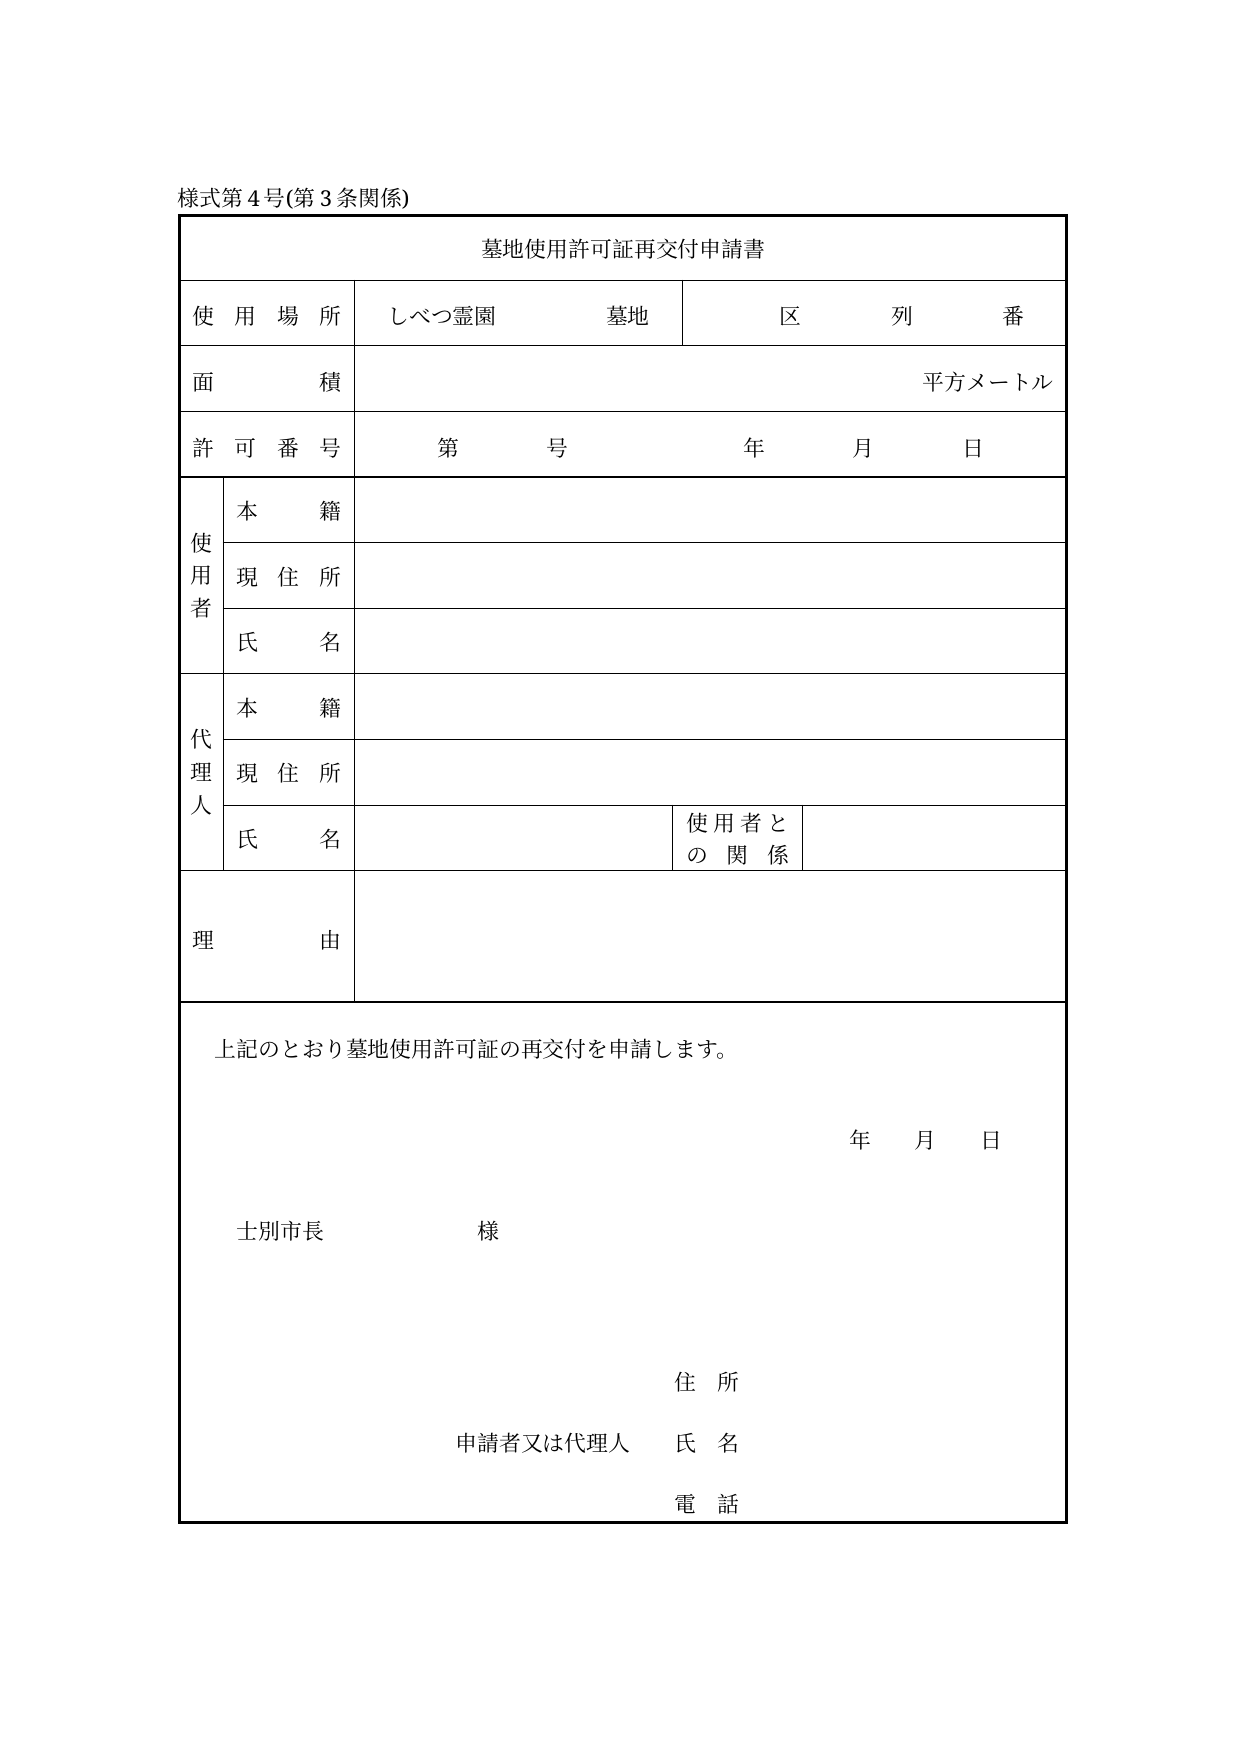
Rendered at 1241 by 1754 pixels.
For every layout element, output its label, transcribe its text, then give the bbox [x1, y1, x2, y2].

table_cell 使用場所 [181, 281, 354, 345]
text 様式第4号(第3条関係) [177, 179, 1063, 214]
table_cell [355, 740, 1065, 804]
table_cell [355, 609, 1065, 673]
table_cell 平方メートル [355, 346, 1065, 411]
table_cell [355, 806, 672, 870]
table_cell [355, 871, 1065, 1001]
table_cell 使用者との関係 [673, 806, 802, 870]
table_cell しべつ霊園 墓地 [355, 281, 682, 345]
table_cell 区 列 番 [683, 281, 1065, 345]
table_cell 面積 [181, 346, 354, 411]
table_cell 本籍 [224, 478, 354, 542]
table_cell 氏名 [224, 609, 354, 673]
table_cell 理由 [181, 871, 354, 1001]
table_cell [355, 674, 1065, 739]
table_cell 本籍 [224, 674, 354, 739]
table_cell [803, 806, 1065, 870]
table_cell [355, 543, 1065, 608]
table_cell 現住所 [224, 740, 354, 804]
table_cell 上記のとおり墓地使用許可証の再交付を申請します。 年 月 日 士別市長 様 住 所 申請者又は代理人 氏 名 電 話 [181, 1003, 1065, 1521]
table_cell 氏名 [224, 806, 354, 870]
table_cell 許可番号 [181, 412, 354, 476]
table_cell 使用者 [181, 478, 223, 673]
table_cell 現住所 [224, 543, 354, 608]
table_cell 第 号 年 月 日 [355, 412, 1065, 476]
table_cell [355, 478, 1065, 542]
table_cell 代理人 [181, 674, 223, 870]
table_header 墓地使用許可証再交付申請書 [181, 217, 1065, 279]
